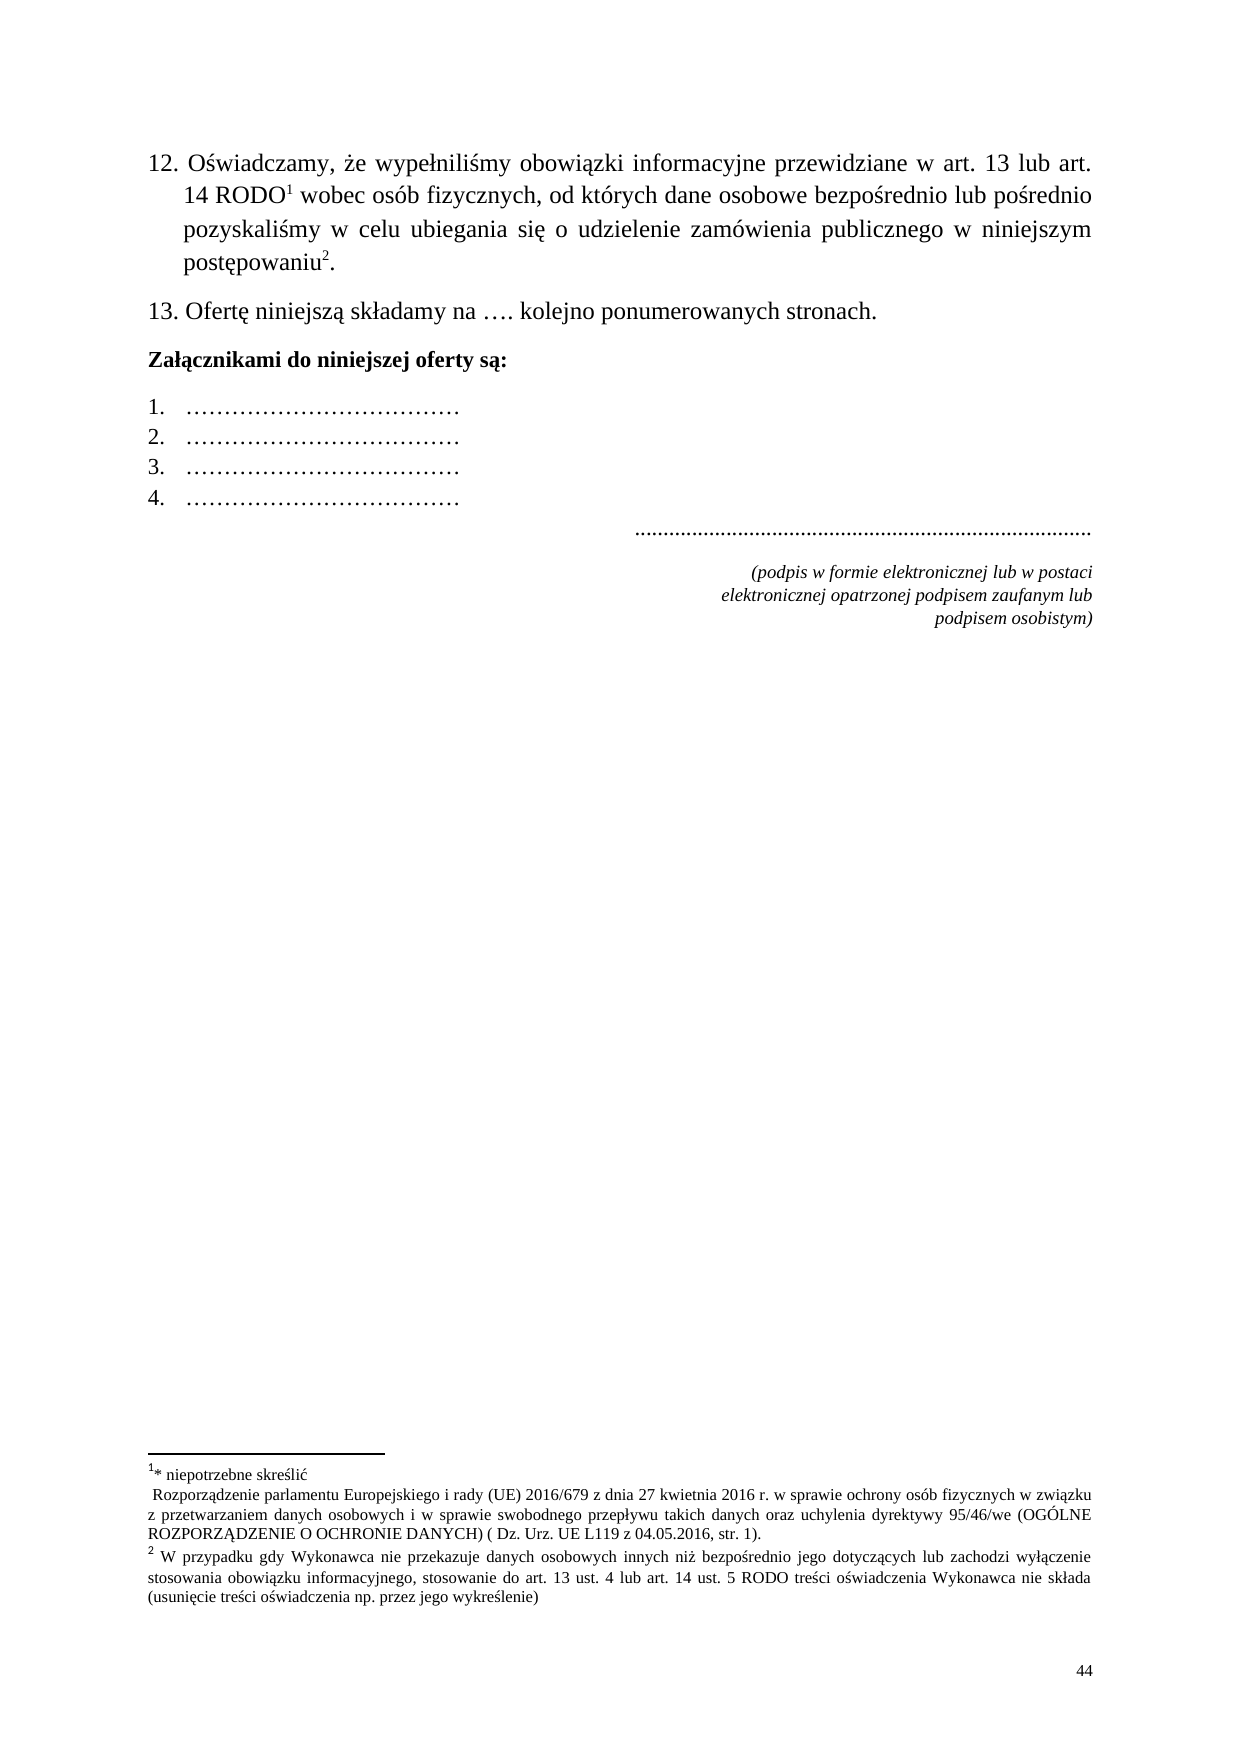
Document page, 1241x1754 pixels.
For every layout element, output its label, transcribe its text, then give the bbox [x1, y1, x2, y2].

text Załącznikami do niniejszej oferty są: [148, 346, 1093, 372]
text 12. Oświadczamy, że wypełniliśmy obowiązki informacyjne przewidziane w art. 13 lub art. 14 RODO wobec osób fizycznych, od których dane osobowe bezpośrednio lub pośrednio pozyskaliśmy w celu ubiegania się o udzielenie zamówienia publicznego w niniejszym postępowaniu. [148, 148, 1093, 275]
list ……………………………… [148, 423, 1093, 449]
list ……………………………… [148, 453, 1093, 480]
text (podpis w formie elektronicznej lub w postaci elektronicznej opatrzonej podpisem zaufanym lub podpisem osobistym) [664, 561, 1093, 629]
list ……………………………… [148, 483, 1093, 510]
text 13. Ofertę niniejszą składamy na …. kolejno ponumerowanych stronach. [148, 296, 1093, 325]
text ................................................................................ [590, 514, 1093, 540]
list ……………………………… [148, 393, 1093, 419]
